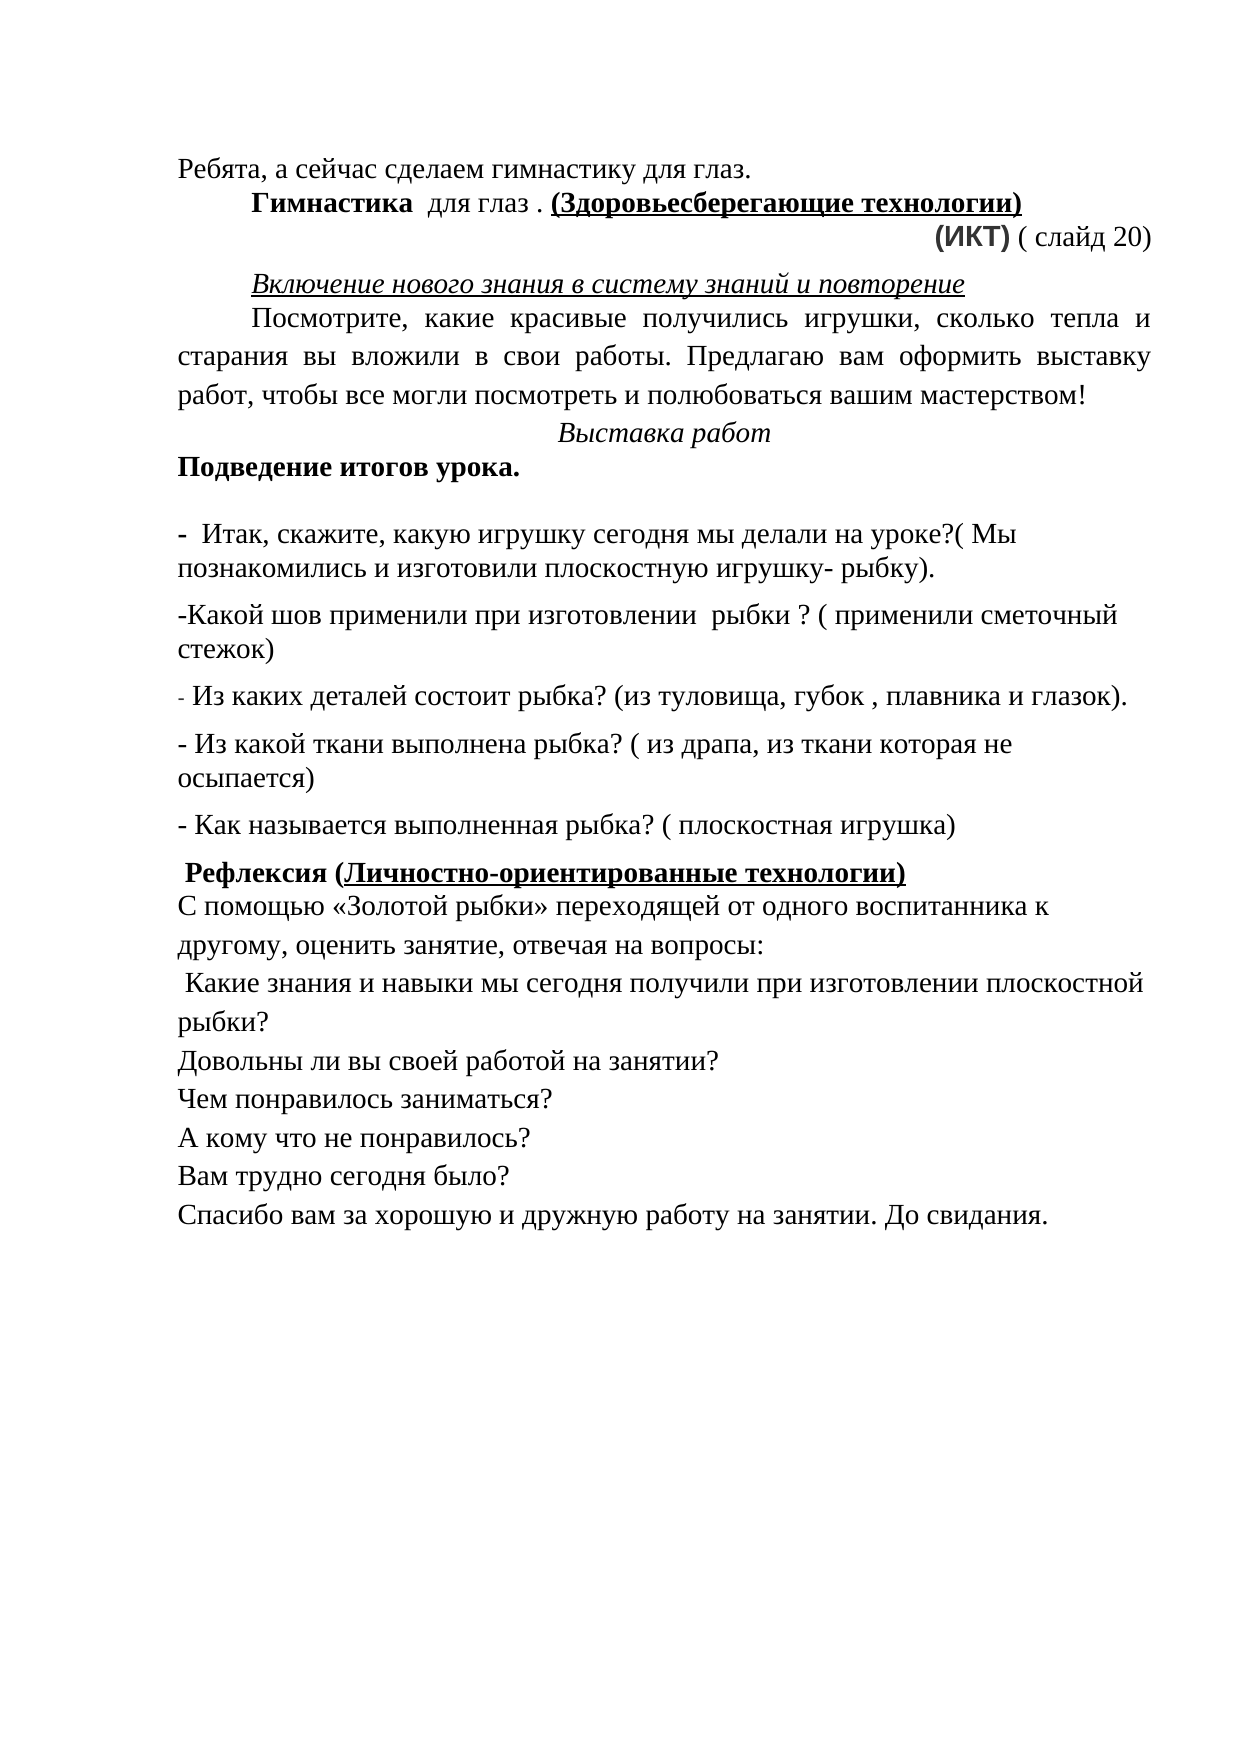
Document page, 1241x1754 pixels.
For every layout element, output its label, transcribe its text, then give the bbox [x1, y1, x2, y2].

text А кому что не понравилось? [177, 1120, 1152, 1153]
text - Как называется выполненная рыбка? ( плоскостная игрушка) [177, 807, 1152, 841]
text Чем понравилось заниматься? [177, 1081, 1152, 1115]
text (ИКТ) ( слайд 20) [177, 219, 1152, 252]
text Выставка работ [177, 416, 1152, 449]
text - Из какой ткани выполнена рыбка? ( из драпа, из ткани которая не осыпается) [177, 726, 1152, 793]
text - Итак, скажите, какую игрушку сегодня мы делали на уроке?( Мы познакомились и изготовили плоскостную игрушку- рыбку). [177, 516, 1152, 583]
text Вам трудно сегодня было? [177, 1158, 1152, 1192]
text Какие знания и навыки мы сегодня получили при изготовлении плоскостной рыбки? [177, 966, 1152, 1038]
text Посмотрите, какие красивые получились игрушки, сколько тепла и старания вы вложили в свои работы. Предлагаю вам оформить выставку работ, чтобы все могли посмотреть и полюбоваться вашим мастерством! [177, 300, 1152, 411]
text Довольны ли вы своей работой на занятии? [177, 1043, 1152, 1076]
text - Из каких деталей состоит рыбка? (из туловища, губок , плавника и глазок). [177, 678, 1152, 712]
text Рефлексия (Личностно-ориентированные технологии) [177, 855, 1152, 888]
text С помощью «Золотой рыбки» переходящей от одного воспитанника к другому, оценить занятие, отвечая на вопросы: [177, 888, 1152, 961]
text Подведение итогов урока. [177, 449, 1152, 483]
text Включение нового знания в систему знаний и повторение [177, 266, 1152, 300]
text Спасибо вам за хорошую и дружную работу на занятии. До свидания. [177, 1197, 1152, 1230]
text -Какой шов применили при изготовлении рыбки ? ( применили сметочный стежок) [177, 597, 1152, 664]
text Ребята, а сейчас сделаем гимнастику для глаз. [177, 152, 1152, 185]
text Гимнастика для глаз . (Здоровьесберегающие технологии) [177, 185, 1152, 219]
